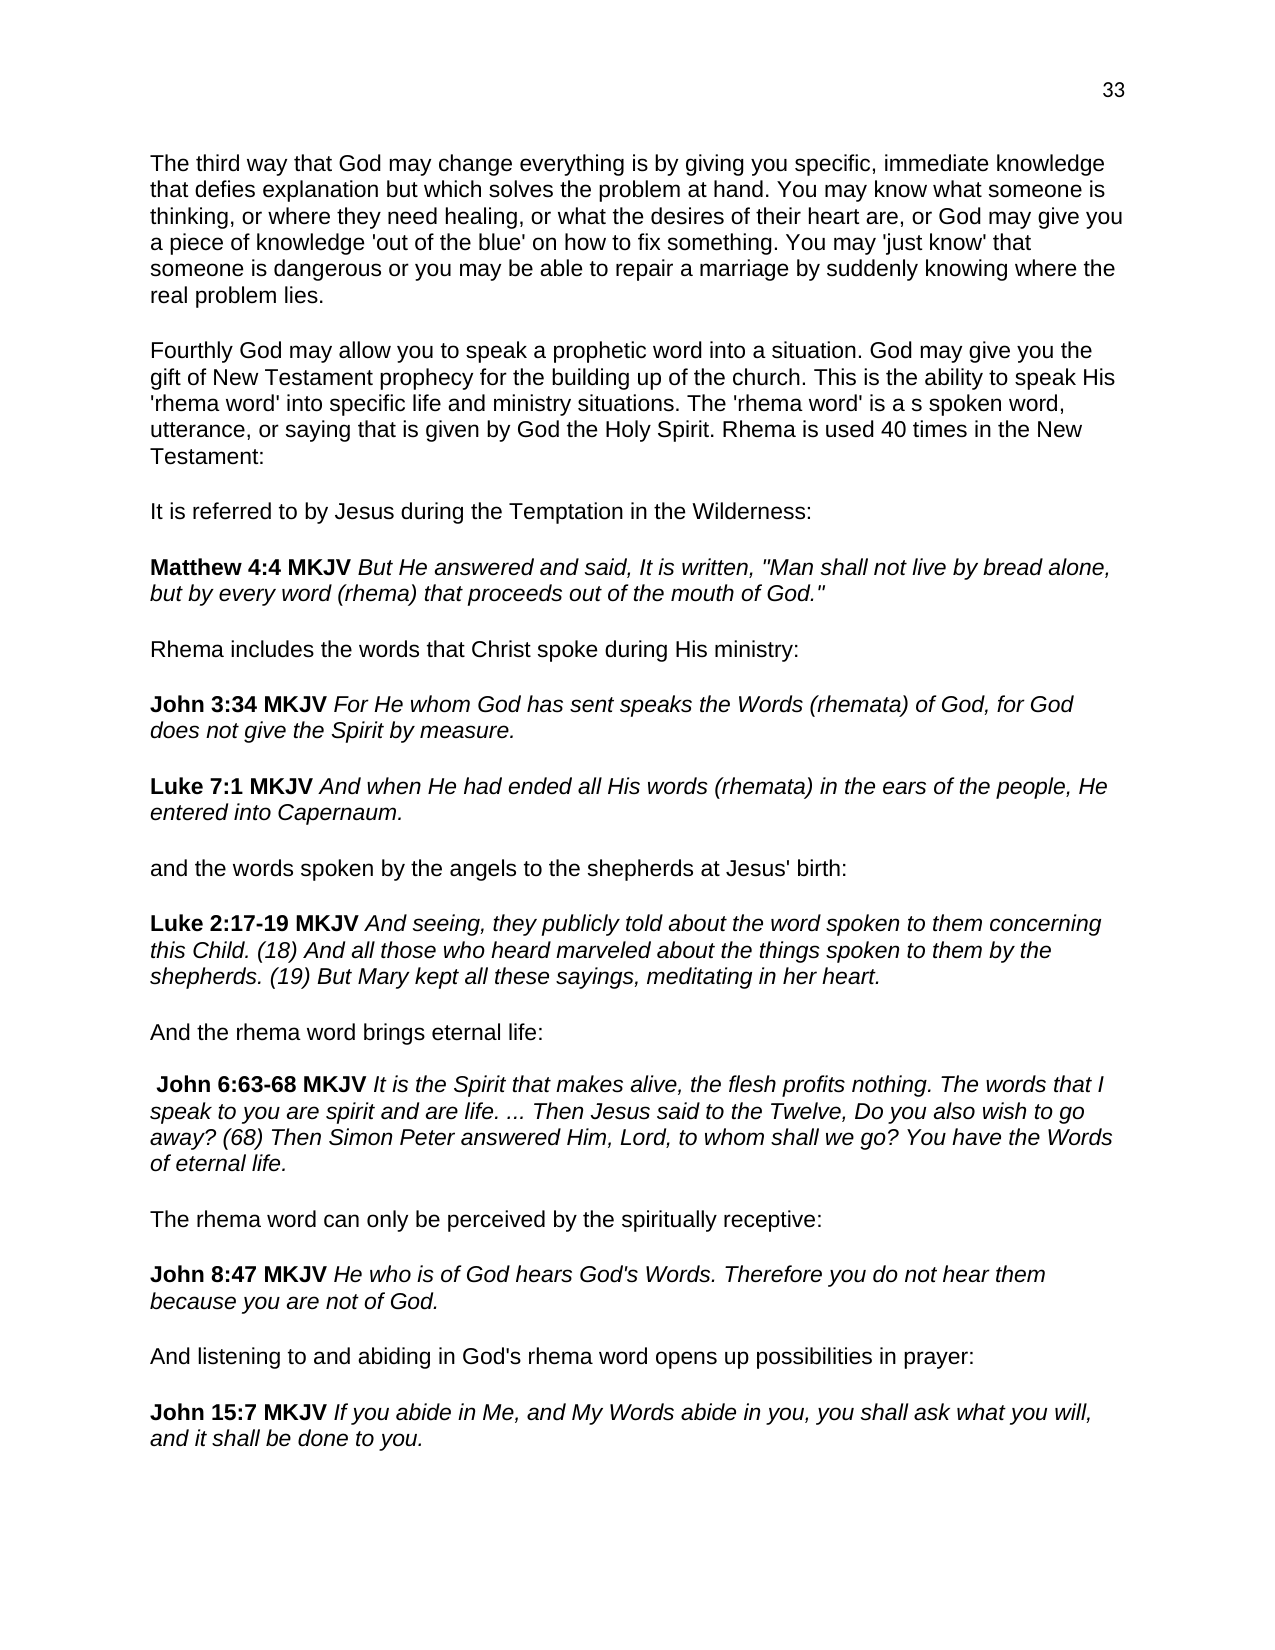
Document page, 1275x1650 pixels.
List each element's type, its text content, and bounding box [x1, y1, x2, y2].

text Rhema includes the words that Christ spoke during His ministry: [150, 636, 1125, 662]
text and the words spoken by the angels to the shepherds at Jesus' birth: [150, 855, 1125, 881]
text The rhema word can only be perceived by the spiritually receptive: [150, 1206, 1125, 1232]
text Luke 2:17-19 MKJV And seeing, they publicly told about the word spoken to them concerning this Child. (18) And all those who heard marveled about the things spoken to them by the shepherds. (19) But Mary kept all these sayings, meditating in her heart. [150, 910, 1125, 989]
text Matthew 4:4 MKJV But He answered and said, It is written, "Man shall not live by bread alone, but by every word (rhema) that proceeds out of the mouth of God." [150, 554, 1125, 606]
text John 3:34 MKJV For He whom God has sent speaks the Words (rhemata) of God, for God does not give the Spirit by measure. [150, 691, 1125, 744]
text Luke 7:1 MKJV And when He had ended all His words (rhemata) in the ears of the people, He entered into Capernaum. [150, 773, 1125, 826]
text The third way that God may change everything is by giving you specific, immediate knowledge that defies explanation but which solves the problem at hand. You may know what someone is thinking, or where they need healing, or what the desires of their heart are, or God may give you a piece of knowledge 'out of the blue' on how to fix something. You may 'just know' that someone is dangerous or you may be able to repair a marriage by suddenly knowing where the real problem lies. [150, 150, 1125, 308]
text And listening to and abiding in God's rhema word opens up possibilities in prayer: [150, 1343, 1125, 1370]
text John 15:7 MKJV If you abide in Me, and My Words abide in you, you shall ask what you will, and it shall be done to you. [150, 1399, 1125, 1452]
text And the rhema word brings eternal life: John 6:63-68 MKJV It is the Spirit that makes alive, the flesh profits nothing. The words that I speak to you are spirit and are life. ... Then Jesus said to the Twelve, Do you also wish to go away? (68) Then Simon Peter answered Him, Lord, to whom shall we go? You have the Words of eternal life. [150, 1019, 1125, 1177]
text John 8:47 MKJV He who is of God hears God's Words. Therefore you do not hear them because you are not of God. [150, 1261, 1125, 1314]
text It is referred to by Jesus during the Temptation in the Wilderness: [150, 498, 1125, 524]
text Fourthly God may allow you to speak a prophetic word into a situation. God may give you the gift of New Testament prophecy for the building up of the church. This is the ability to speak His 'rhema word' into specific life and ministry situations. The 'rhema word' is a s spoken word, utterance, or saying that is given by God the Holy Spirit. Rhema is used 40 times in the New Testament: [150, 337, 1125, 469]
